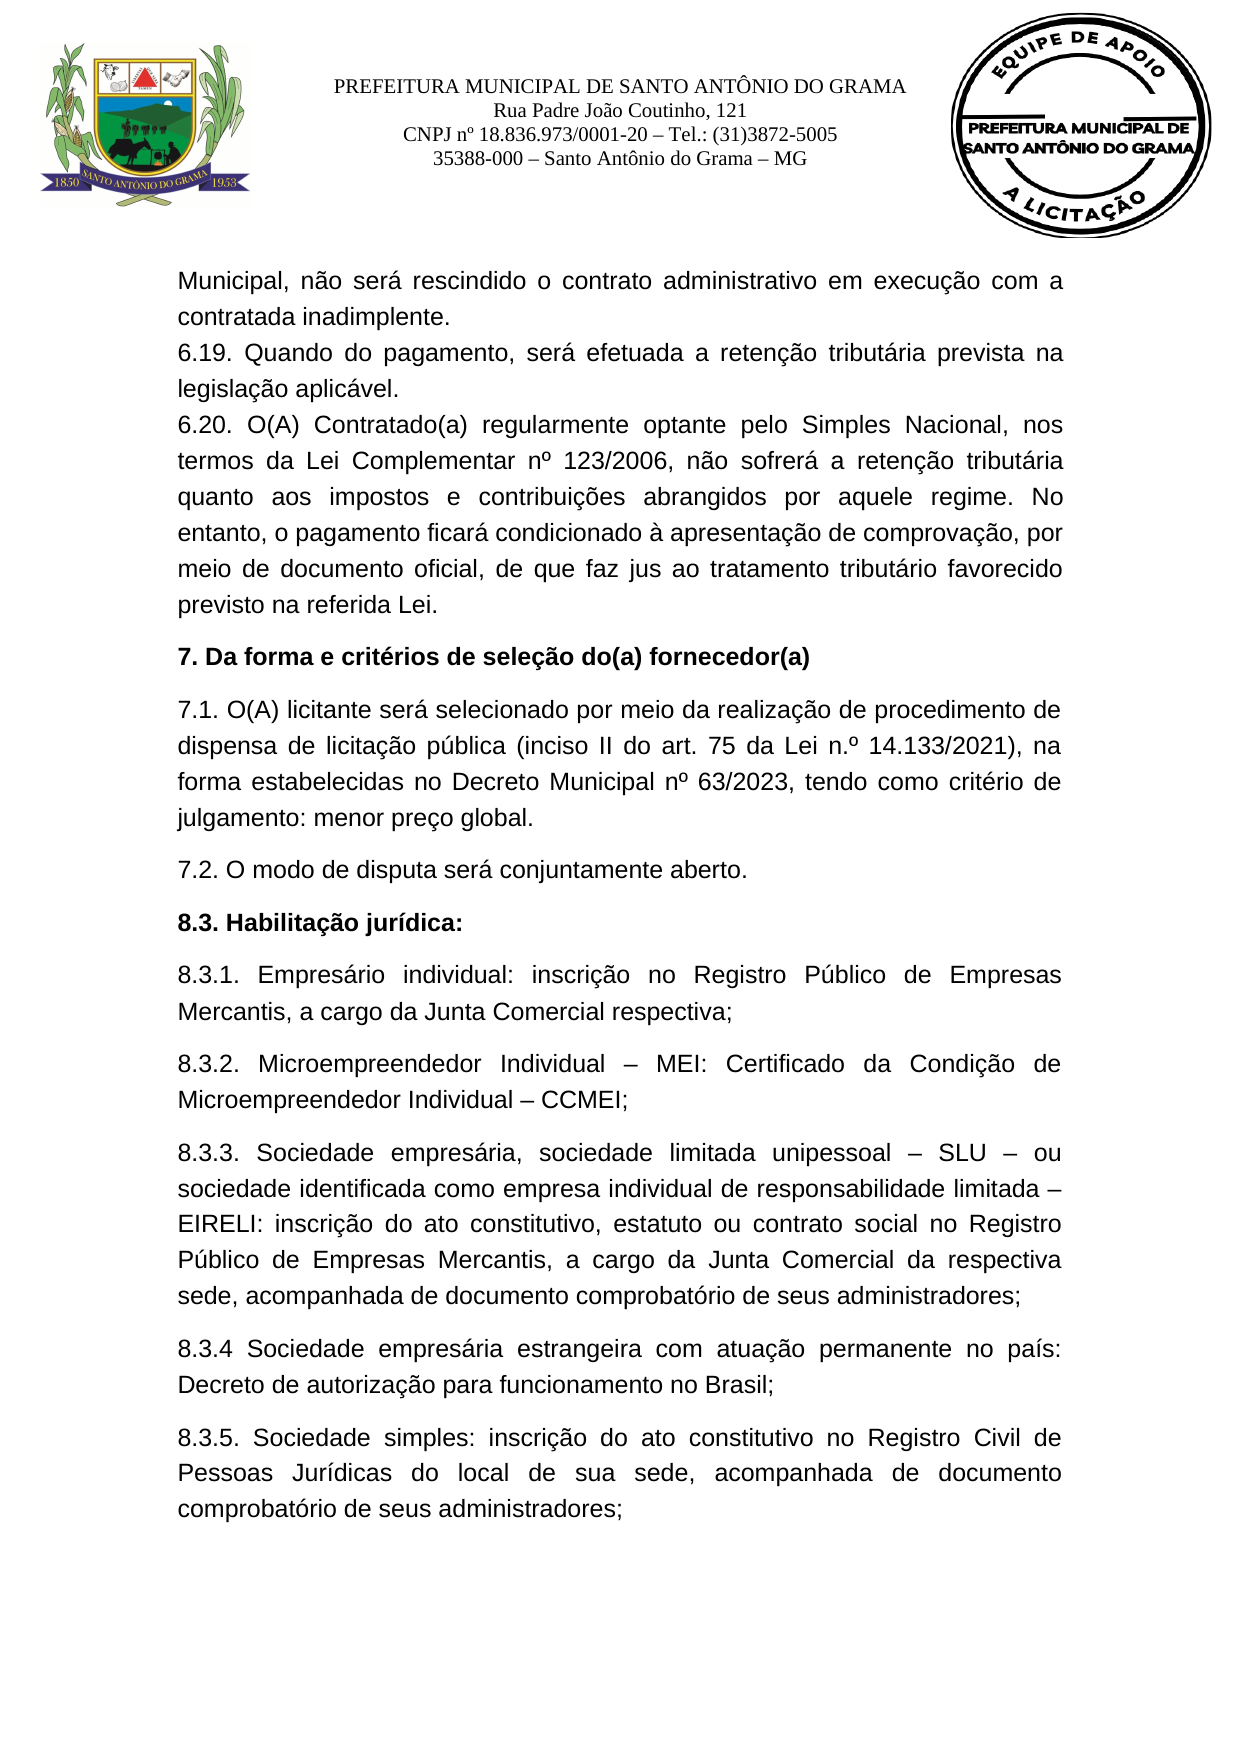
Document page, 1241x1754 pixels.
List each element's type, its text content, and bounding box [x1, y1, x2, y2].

text 7. Da forma e critérios de seleção do(a) fornecedor(a) [177, 642, 1063, 671]
text 8.3. Habilitação jurídica: [177, 908, 1063, 937]
text 8.3.2. Microempreendedor Individual – MEI: Certificado da Condição de Microempreendedor Individual – CCMEI; [177, 1049, 1063, 1114]
text 8.3.3. Sociedade empresária, sociedade limitada unipessoal – SLU – ou sociedade identificada como empresa individual de responsabilidade limitada – EIRELI: inscrição do ato constitutivo, estatuto ou contrato social no Registro Público de Empresas Mercantis, a cargo da Junta Comercial da respectiva sede, acompanhada de documento comprobatório de seus administradores; [177, 1138, 1063, 1310]
text 8.3.4 Sociedade empresária estrangeira com atuação permanente no país: Decreto de autorização para funcionamento no Brasil; [177, 1334, 1063, 1399]
picture [39, 42, 251, 207]
picture [941, 6, 1217, 242]
list 6.19. Quando do pagamento, será efetuada a retenção tributária prevista na legislação aplicável. [177, 338, 1065, 403]
text 8.3.5. Sociedade simples: inscrição do ato constitutivo no Registro Civil de Pessoas Jurídicas do local de sua sede, acompanhada de documento comprobatório de seus administradores; [177, 1422, 1063, 1523]
text 7.2. O modo de disputa será conjuntamente aberto. [177, 855, 1063, 884]
text 8.3.1. Empresário individual: inscrição no Registro Público de Empresas Mercantis, a cargo da Junta Comercial respectiva; [177, 961, 1063, 1025]
list 6.20. O(A) Contratado(a) regularmente optante pelo Simples Nacional, nos termos da Lei Complementar nº 123/2006, não sofrerá a retenção tributária quanto aos impostos e contribuições abrangidos por aquele regime. No entanto, o pagamento ficará condicionado à apresentação de comprovação, por meio de documento oficial, de que faz jus ao tratamento tributário favorecido previsto na referida Lei. [177, 410, 1065, 618]
text 7.1. O(A) licitante será selecionado por meio da realização de procedimento de dispensa de licitação pública (inciso II do art. 75 da Lei n.º 14.133/2021), na forma estabelecidas no Decreto Municipal nº 63/2023, tendo como critério de julgamento: menor preço global. [177, 695, 1063, 831]
